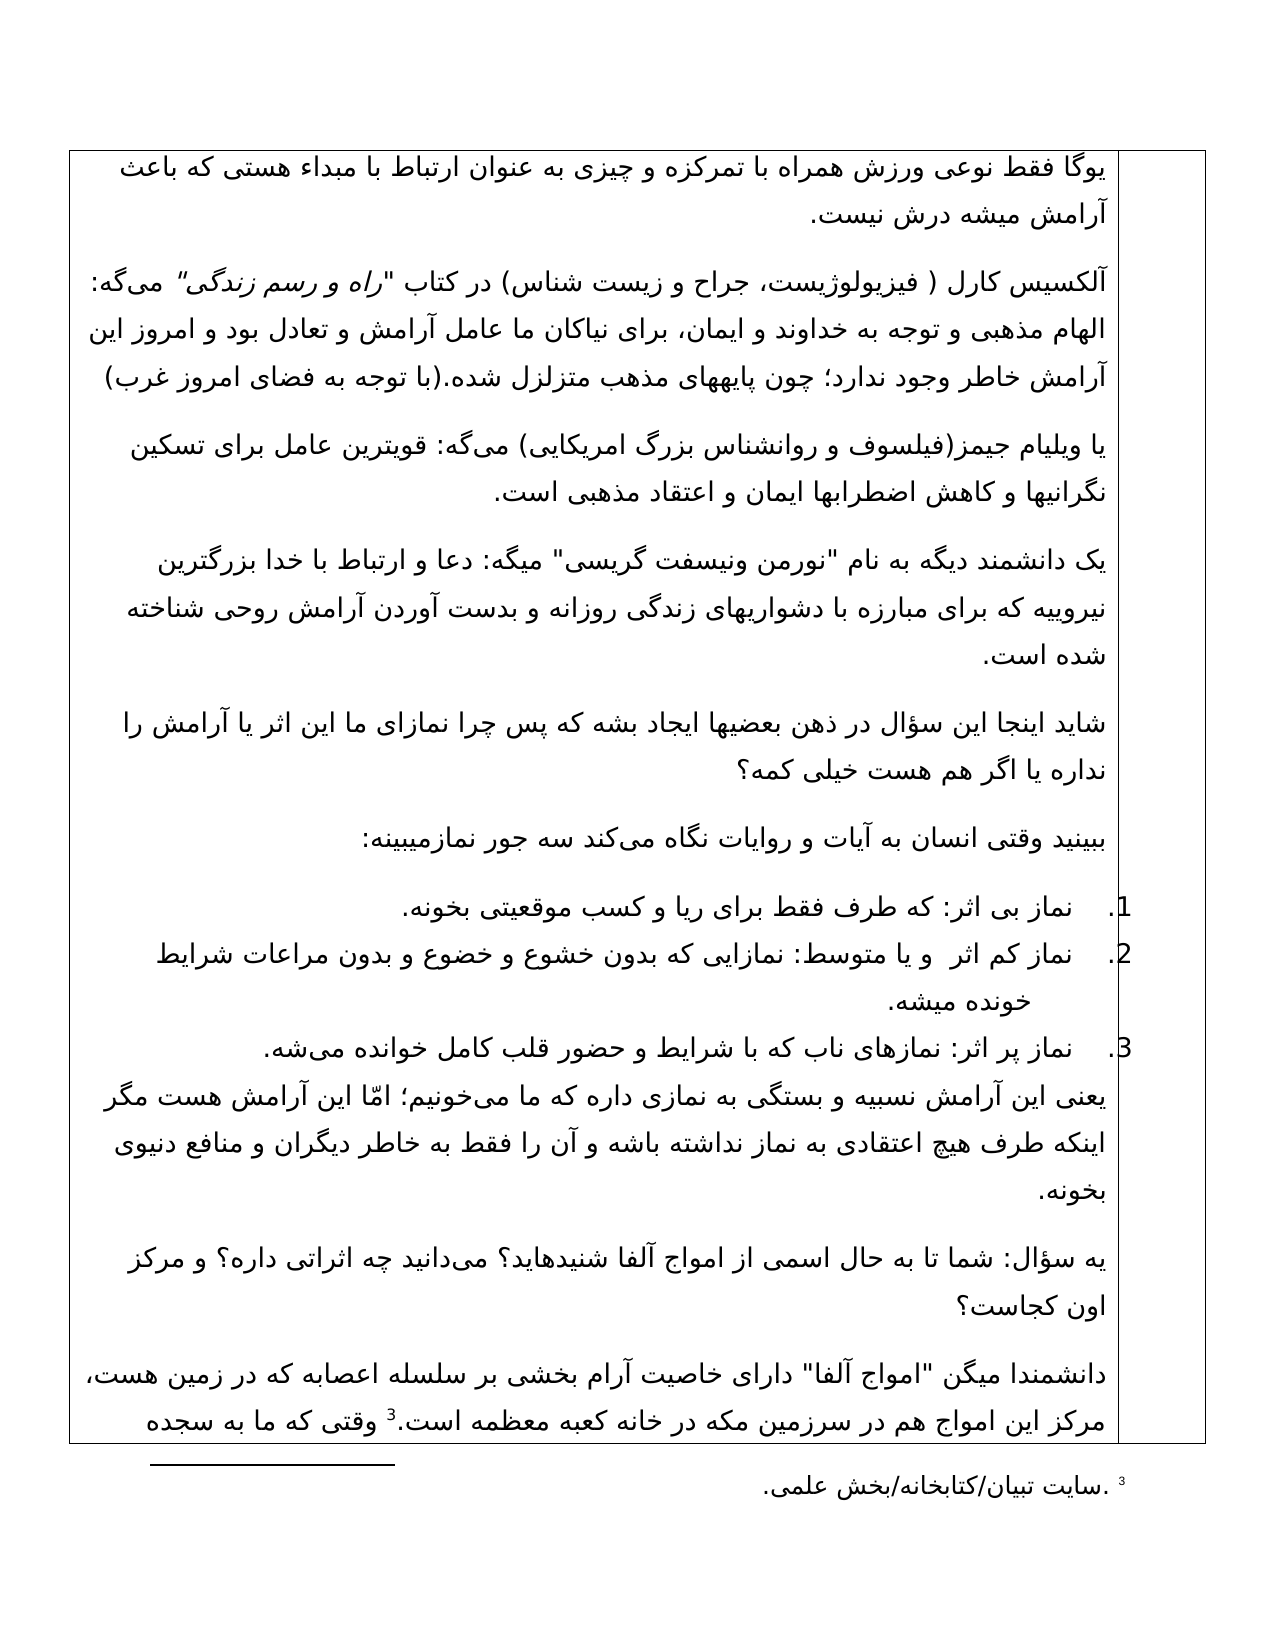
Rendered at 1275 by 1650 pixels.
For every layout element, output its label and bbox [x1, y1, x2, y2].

table_cell [1119, 151, 1205, 1443]
table_cell [70, 151, 1118, 1443]
